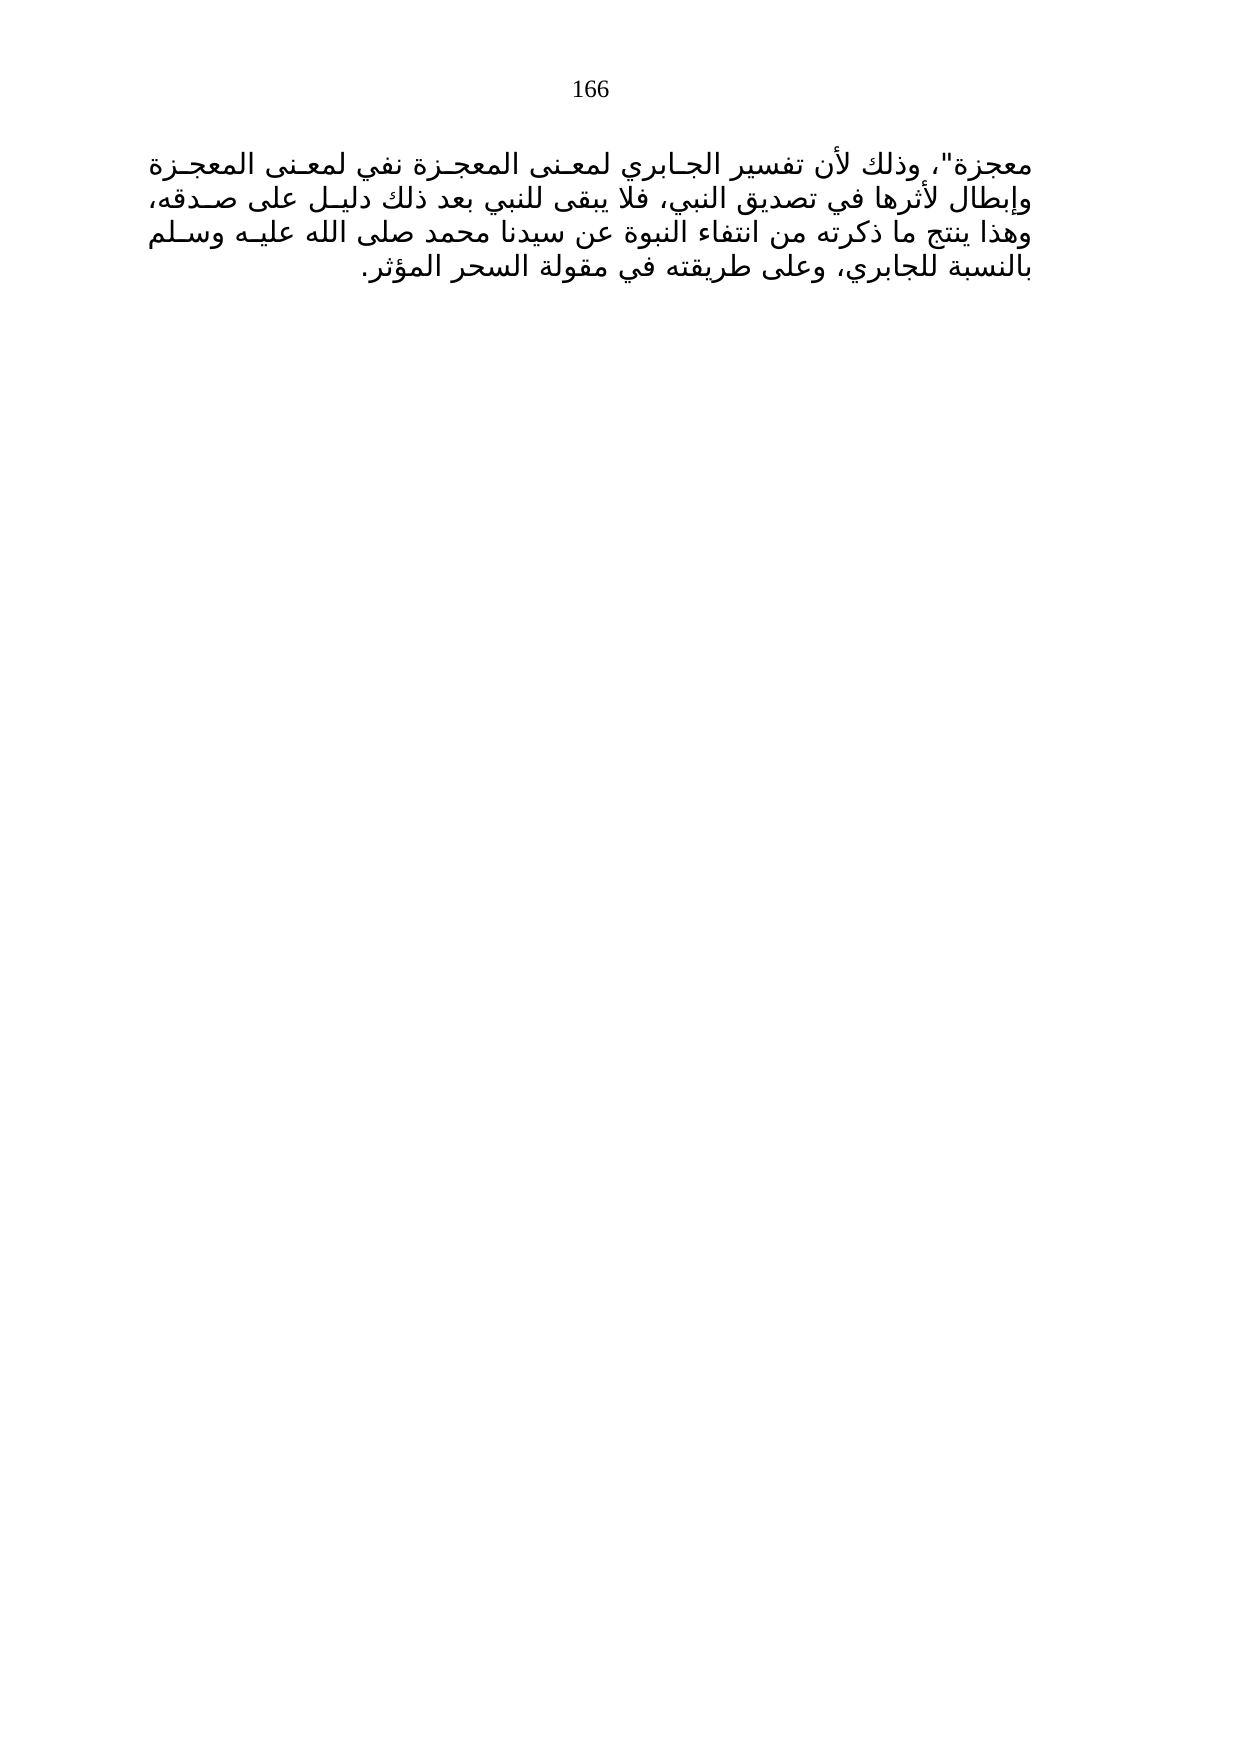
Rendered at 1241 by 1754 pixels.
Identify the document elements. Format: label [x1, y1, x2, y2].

text [148, 148, 1033, 283]
